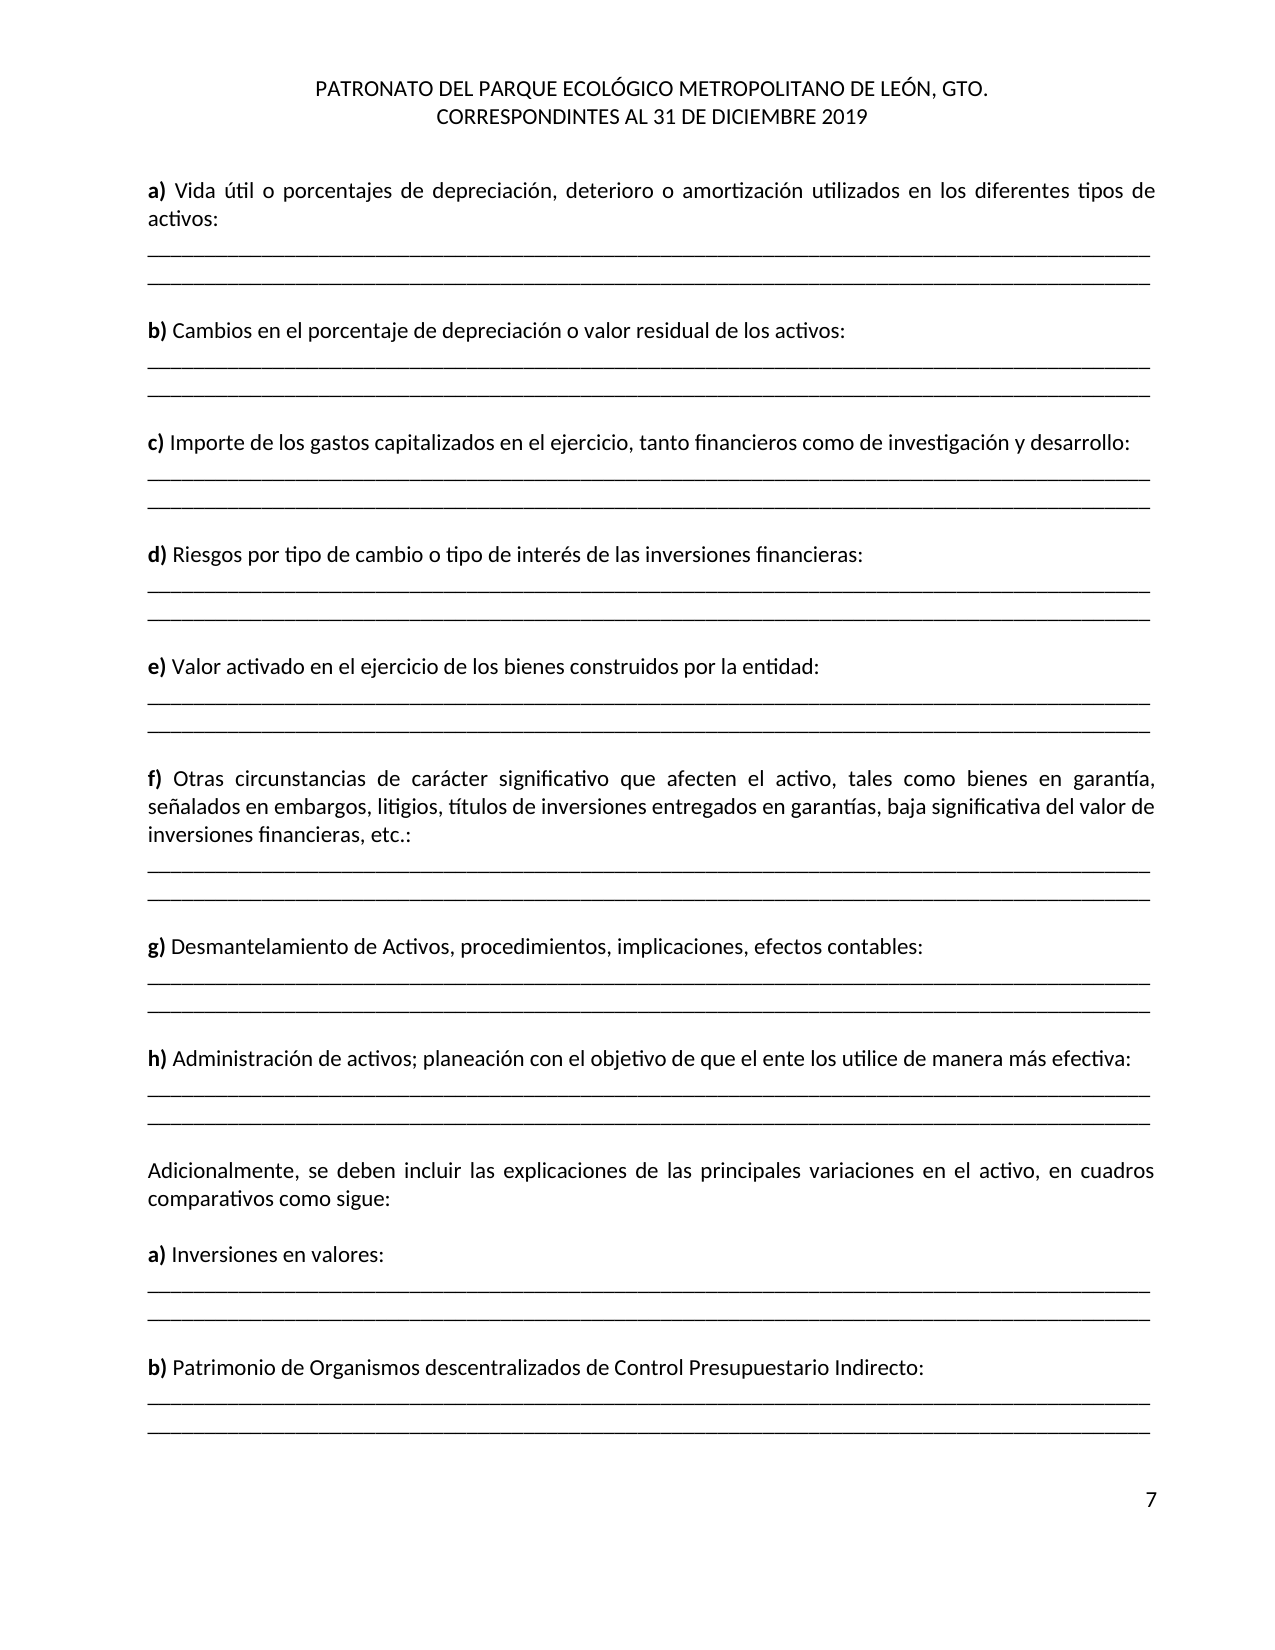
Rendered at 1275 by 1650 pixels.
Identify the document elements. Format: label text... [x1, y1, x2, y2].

text h) Administración de activos; planeación con el objetivo de que el ente los utilice de manera más efectiva: [148, 1044, 1157, 1072]
text e) Valor activado en el ejercicio de los bienes construidos por la entidad: [148, 652, 1157, 680]
text d) Riesgos por tipo de cambio o tipo de interés de las inversiones financieras: [148, 540, 1157, 568]
text Adicionalmente, se deben incluir las explicaciones de las principales variaciones en el activo, en cuadros comparativos como sigue: [148, 1156, 1157, 1212]
text b) Patrimonio de Organismos descentralizados de Control Presupuestario Indirecto: [148, 1353, 1157, 1381]
text g) Desmantelamiento de Activos, procedimientos, implicaciones, efectos contables: [148, 932, 1157, 960]
text a) Inversiones en valores: [148, 1241, 1157, 1268]
text b) Cambios en el porcentaje de depreciación o valor residual de los activos: [148, 316, 1157, 344]
text a) Vida útil o porcentajes de depreciación, deterioro o amortización utilizados en los diferentes tipos de activos: [148, 176, 1157, 232]
text f) Otras circunstancias de carácter significativo que afecten el activo, tales como bienes en garantía, señalados en embargos, litigios, títulos de inversiones entregados en garantías, baja significativa del valor de inversiones financieras, etc.: [148, 764, 1157, 848]
text c) Importe de los gastos capitalizados en el ejercicio, tanto financieros como de investigación y desarrollo: [148, 428, 1157, 456]
